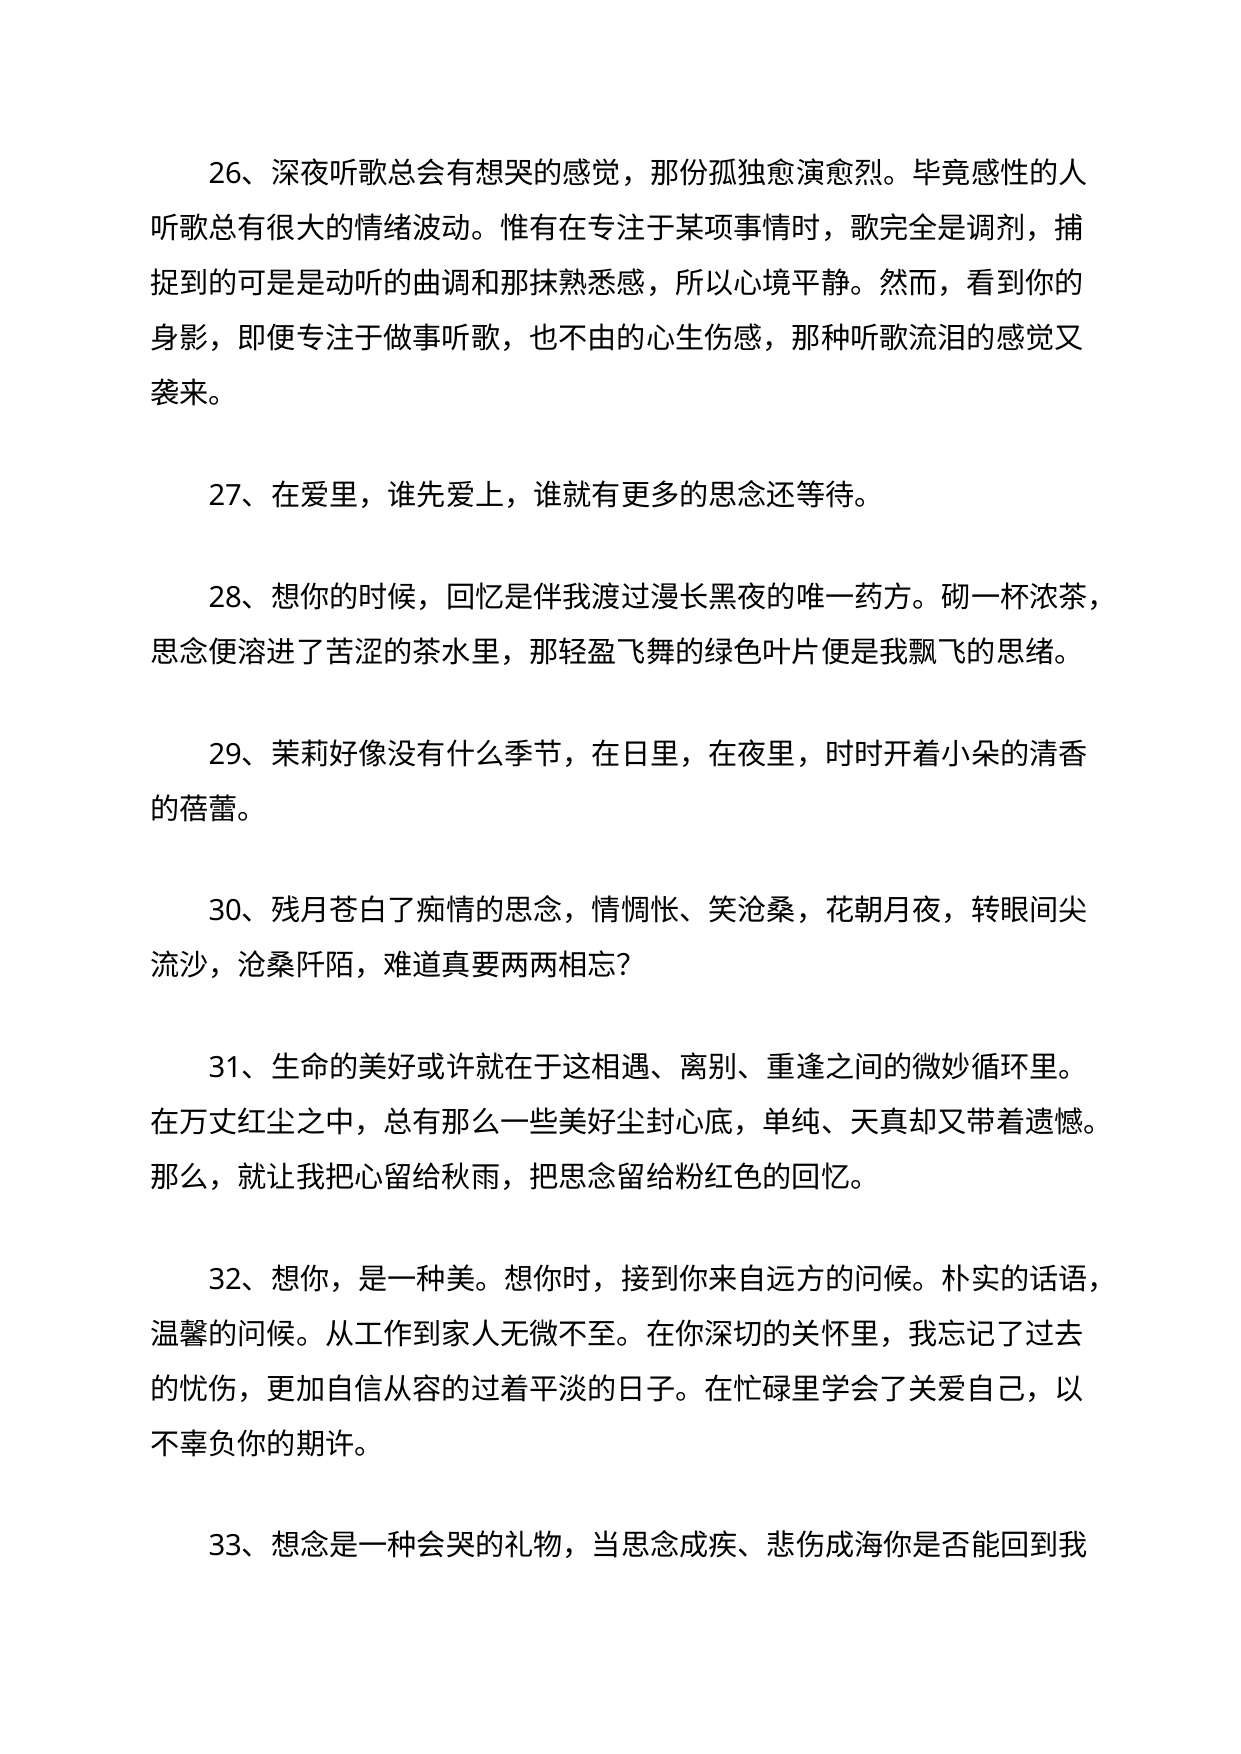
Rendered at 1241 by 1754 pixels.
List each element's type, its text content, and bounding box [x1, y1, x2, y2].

text 31、生命的美好或许就在于这相遇、离别、重逢之间的微妙循环里。在万丈红尘之中，总有那么一些美好尘封心底，单纯、天真却又带着遗憾。那么，就让我把心留给秋雨，把思念留给粉红色的回忆。 [150, 1044, 1090, 1196]
text 29、茉莉好像没有什么季节，在日里，在夜里，时时开着小朵的清香的蓓蕾。 [150, 730, 1090, 827]
text 27、在爱里，谁先爱上，谁就有更多的思念还等待。 [150, 471, 1090, 514]
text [150, 1522, 1090, 1564]
text 26、深夜听歌总会有想哭的感觉，那份孤独愈演愈烈。毕竟感性的人听歌总有很大的情绪波动。惟有在专注于某项事情时，歌完全是调剂，捕捉到的可是是动听的曲调和那抹熟悉感，所以心境平静。然而，看到你的身影，即便专注于做事听歌，也不由的心生伤感，那种听歌流泪的感觉又袭来。 [150, 150, 1090, 412]
text 28、想你的时候，回忆是伴我渡过漫长黑夜的唯一药方。砌一杯浓茶，思念便溶进了苦涩的茶水里，那轻盈飞舞的绿色叶片便是我飘飞的思绪。 [150, 573, 1090, 671]
text 32、想你，是一种美。想你时，接到你来自远方的问候。朴实的话语，温馨的问候。从工作到家人无微不至。在你深切的关怀里，我忘记了过去的忧伤，更加自信从容的过着平淡的日子。在忙碌里学会了关爱自己，以不辜负你的期许。 [150, 1255, 1090, 1462]
text 30、残月苍白了痴情的思念，情惆怅、笑沧桑，花朝月夜，转眼间尖流沙，沧桑阡陌，难道真要两两相忘？ [150, 887, 1090, 984]
